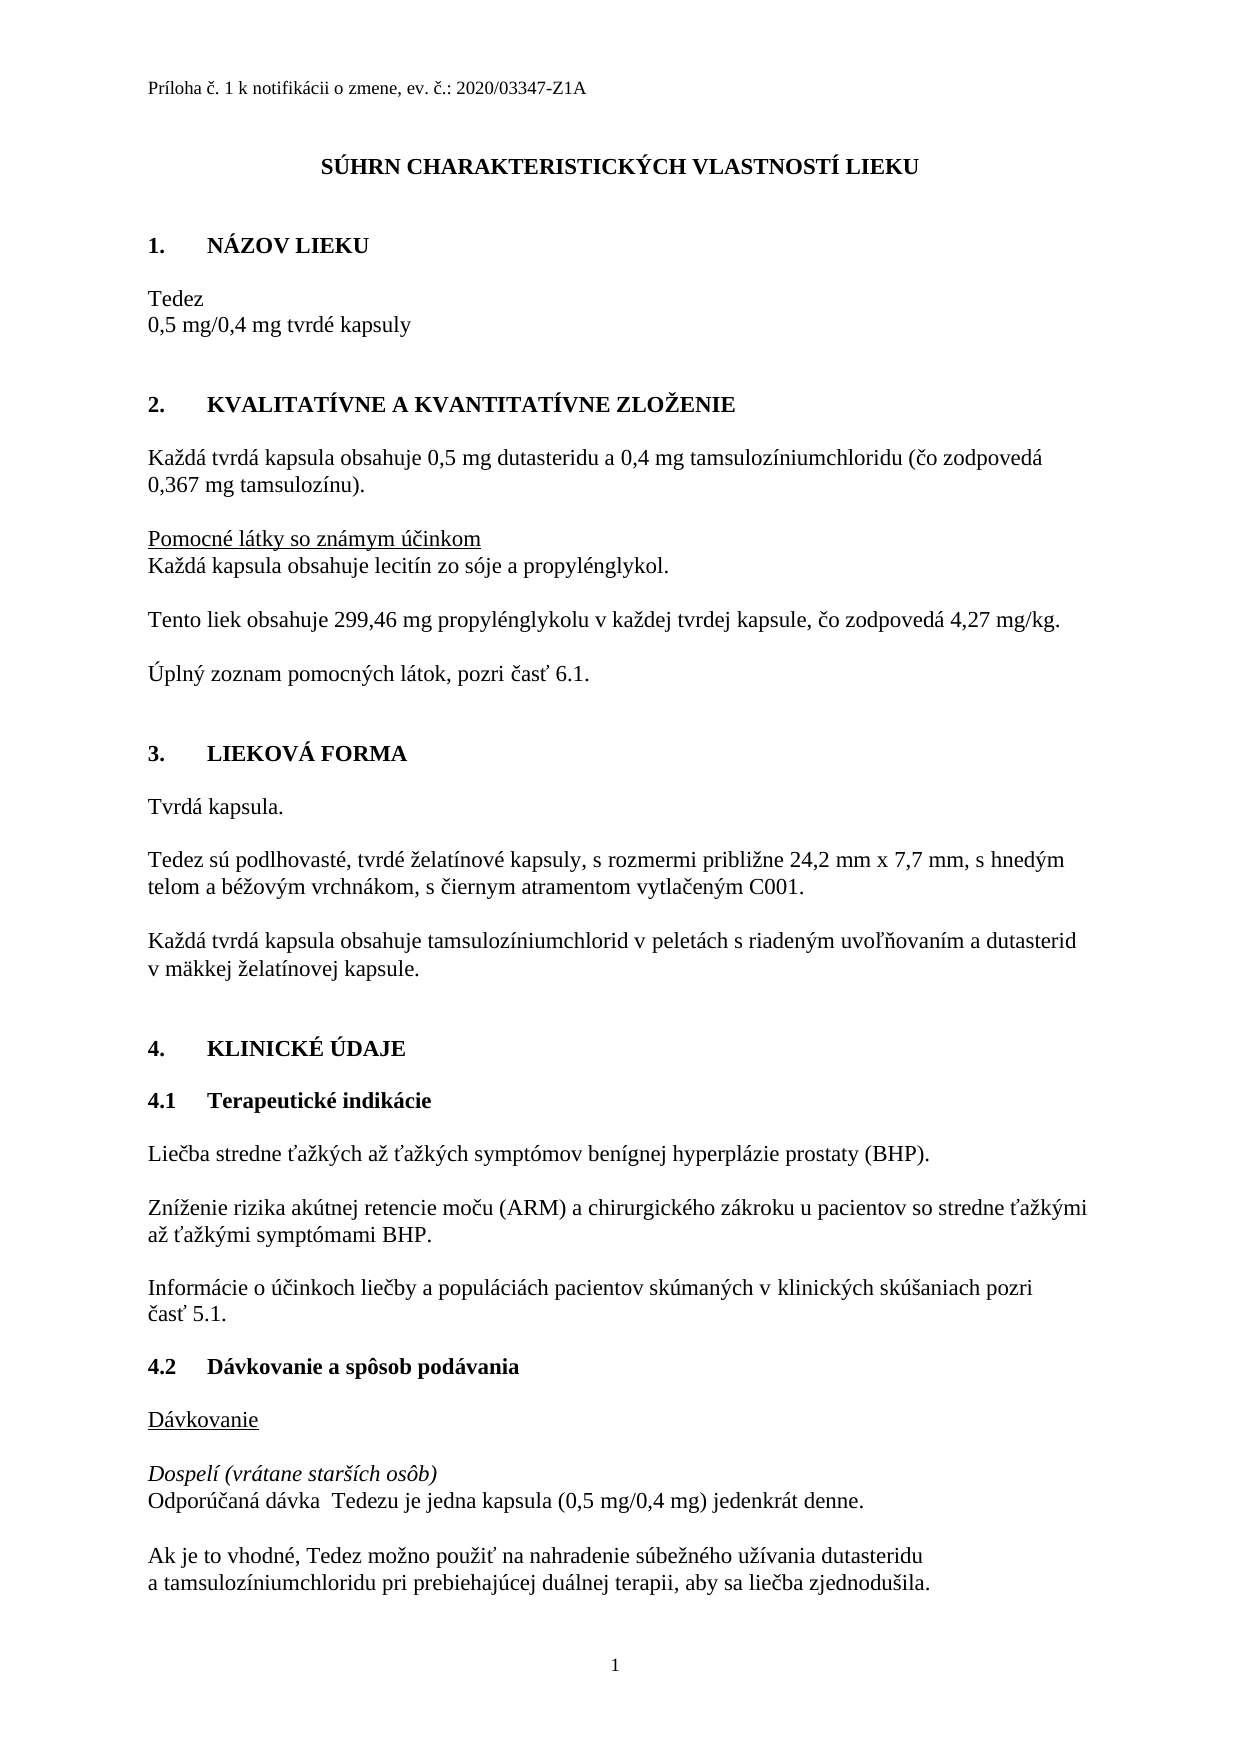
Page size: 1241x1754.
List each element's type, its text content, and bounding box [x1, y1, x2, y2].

text SÚHRN CHARAKTERISTICKÝCH VLASTNOSTÍ LIEKU [148, 153, 1092, 180]
text Liečba stredne ťažkých až ťažkých symptómov benígnej hyperplázie prostaty (BHP). [148, 1140, 1092, 1167]
text Úplný zoznam pomocných látok, pozri časť 6.1. [148, 660, 1092, 687]
text Každá tvrdá kapsula obsahuje tamsulozíniumchlorid v peletách s riadeným uvoľňovaním a dutasterid v mäkkej želatínovej kapsule. [148, 927, 1092, 981]
text Pomocné látky so známym účinkom [148, 524, 1092, 552]
text Každá kapsula obsahuje lecitín zo sóje a propylénglykol. [148, 552, 1092, 579]
list Terapeutické indikácie [148, 1087, 1092, 1114]
text Tedez sú podlhovasté, tvrdé želatínové kapsuly, s rozmermi približne 24,2 mm x 7,7 mm, s hnedým telom a béžovým vrchnákom, s čiernym atramentom vytlačeným C001. [148, 846, 1092, 900]
text Ak je to vhodné, Tedez možno použiť na nahradenie súbežného užívania dutasteridu a tamsulozíniumchloridu pri prebiehajúcej duálnej terapii, aby sa liečba zjednodušila. [148, 1541, 1092, 1596]
list Dávkovanie a spôsob podávania [148, 1353, 1092, 1379]
list KVALITATÍVNE A KVANTITATÍVNE ZLOŽENIE [148, 391, 1092, 417]
text Tedez [148, 285, 1092, 312]
text 0,5 mg/0,4 mg tvrdé kapsuly [148, 312, 1092, 338]
text Zníženie rizika akútnej retencie moču (ARM) a chirurgického zákroku u pacientov so stredne ťažkými až ťažkými symptómami BHP. [148, 1194, 1092, 1247]
text Odporúčaná dávka Tedezu je jedna kapsula (0,5 mg/0,4 mg) jedenkrát denne. [148, 1487, 1092, 1514]
list KLINICKÉ ÚDAJE [148, 1035, 1092, 1061]
text Informácie o účinkoch liečby a populáciách pacientov skúmaných v klinických skúšaniach pozri časť 5.1. [148, 1274, 1092, 1327]
text Dospelí (vrátane starších osôb) [148, 1460, 1092, 1487]
list NÁZOV LIEKU [148, 232, 1092, 259]
text Dávkovanie [148, 1406, 1092, 1433]
list LIEKOVÁ FORMA [148, 741, 1092, 767]
text Každá tvrdá kapsula obsahuje 0,5 mg dutasteridu a 0,4 mg tamsulozíniumchloridu (čo zodpovedá 0,367 mg tamsulozínu). [148, 443, 1092, 497]
text Tvrdá kapsula. [148, 793, 1092, 819]
text Tento liek obsahuje 299,46 mg propylénglykolu v každej tvrdej kapsule, čo zodpovedá 4,27 mg/kg. [148, 606, 1092, 633]
